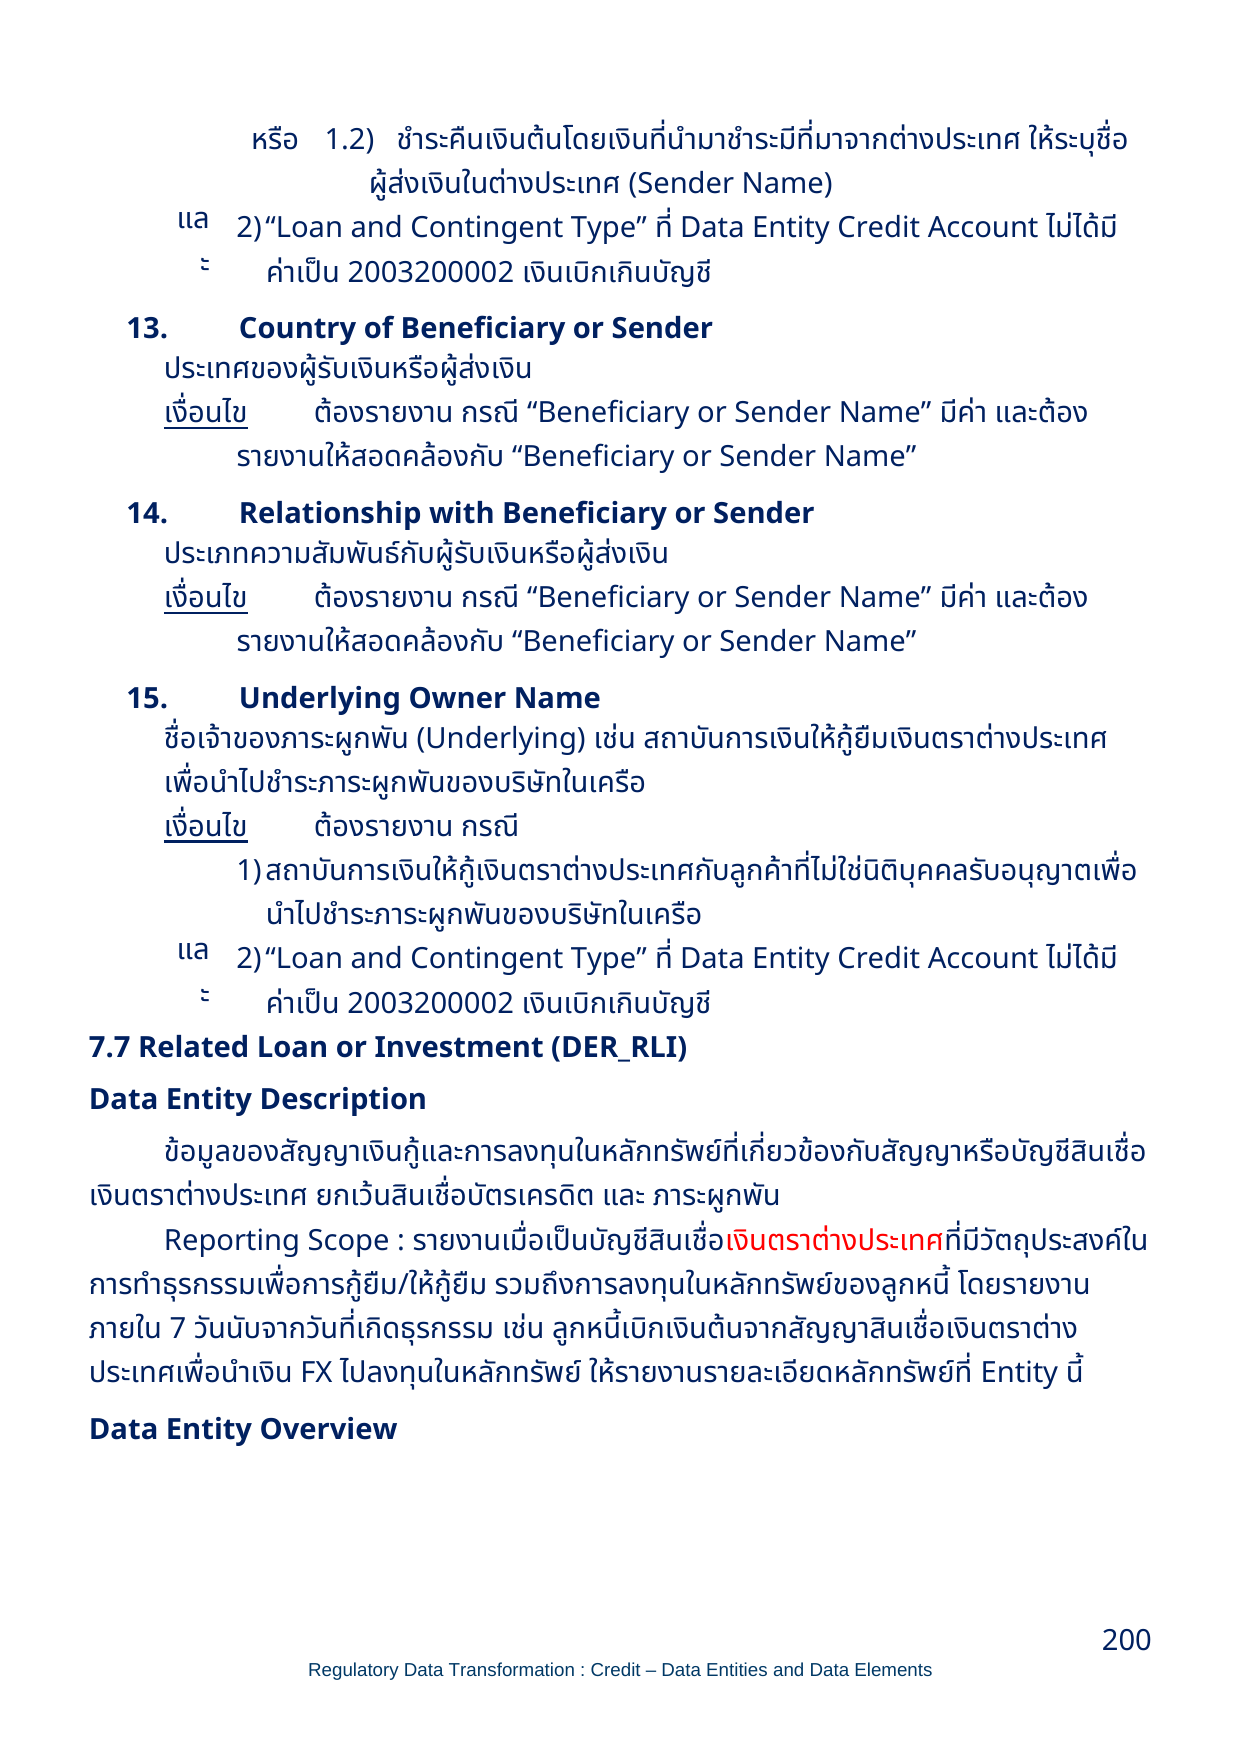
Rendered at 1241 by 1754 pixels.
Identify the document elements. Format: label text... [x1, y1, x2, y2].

list Relationship with Beneficiary or Sender [126, 492, 1152, 532]
list ประเทศของผู้รับเงินหรือผู้ส่งเงิน [164, 347, 1152, 391]
list เงื่อนไข ต้องรายงาน กรณี “Beneficiary or Sender Name” มีค่า และต้องรายงานให้สอดคล้องกับ “Beneficiary or Sender Name” [164, 576, 1152, 665]
list ชื่อเจ้าของภาระผูกพัน (Underlying) เช่น สถาบันการเงินให้กู้ยืมเงินตราต่างประเทศ เพื่อนำไปชำระภาระผูกพันของบริษัทในเครือ [164, 717, 1152, 805]
list Country of Beneficiary or Sender [126, 308, 1152, 347]
list เงื่อนไข ต้องรายงาน กรณี “Beneficiary or Sender Name” มีค่า และต้องรายงานให้สอดคล้องกับ “Beneficiary or Sender Name” [164, 391, 1152, 480]
subtitle 7.7 Related Loan or Investment (DER_RLI) [89, 1026, 1152, 1066]
text Data Entity Overview [89, 1408, 1152, 1448]
text Reporting Scope : รายงานเมื่อเป็นบัญชีสินเชื่อเงินตราต่างประเทศที่มีวัตถุประสงค์ในการทำธุรกรรมเพื่อการกู้ยืม/ให้กู้ยืม รวมถึงการลงทุนในหลักทรัพย์ของลูกหนี้ โดยรายงานภายใน 7 วันนับจากวันที่เกิดธุรกรรม เช่น ลูกหนี้เบิกเงินต้นจากสัญญาสินเชื่อเงินตราต่างประเทศเพื่อนำเงิน FX ไปลงทุนในหลักทรัพย์ ให้รายงานรายละเอียดหลักทรัพย์ที่ Entity นี้ [89, 1219, 1152, 1396]
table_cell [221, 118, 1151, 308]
text Data Entity Description [89, 1078, 1152, 1118]
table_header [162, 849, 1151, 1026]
text ข้อมูลของสัญญาเงินกู้และการลงทุนในหลักทรัพย์ที่เกี่ยวข้องกับสัญญาหรือบัญชีสินเชื่อเงินตราต่างประเทศ ยกเว้นสินเชื่อบัตรเครดิต และ ภาระผูกพัน [89, 1131, 1152, 1219]
list ประเภทความสัมพันธ์กับผู้รับเงินหรือผู้ส่งเงิน [164, 532, 1152, 576]
list Underlying Owner Name [126, 677, 1152, 717]
list เงื่อนไข ต้องรายงาน กรณี [164, 805, 1152, 849]
